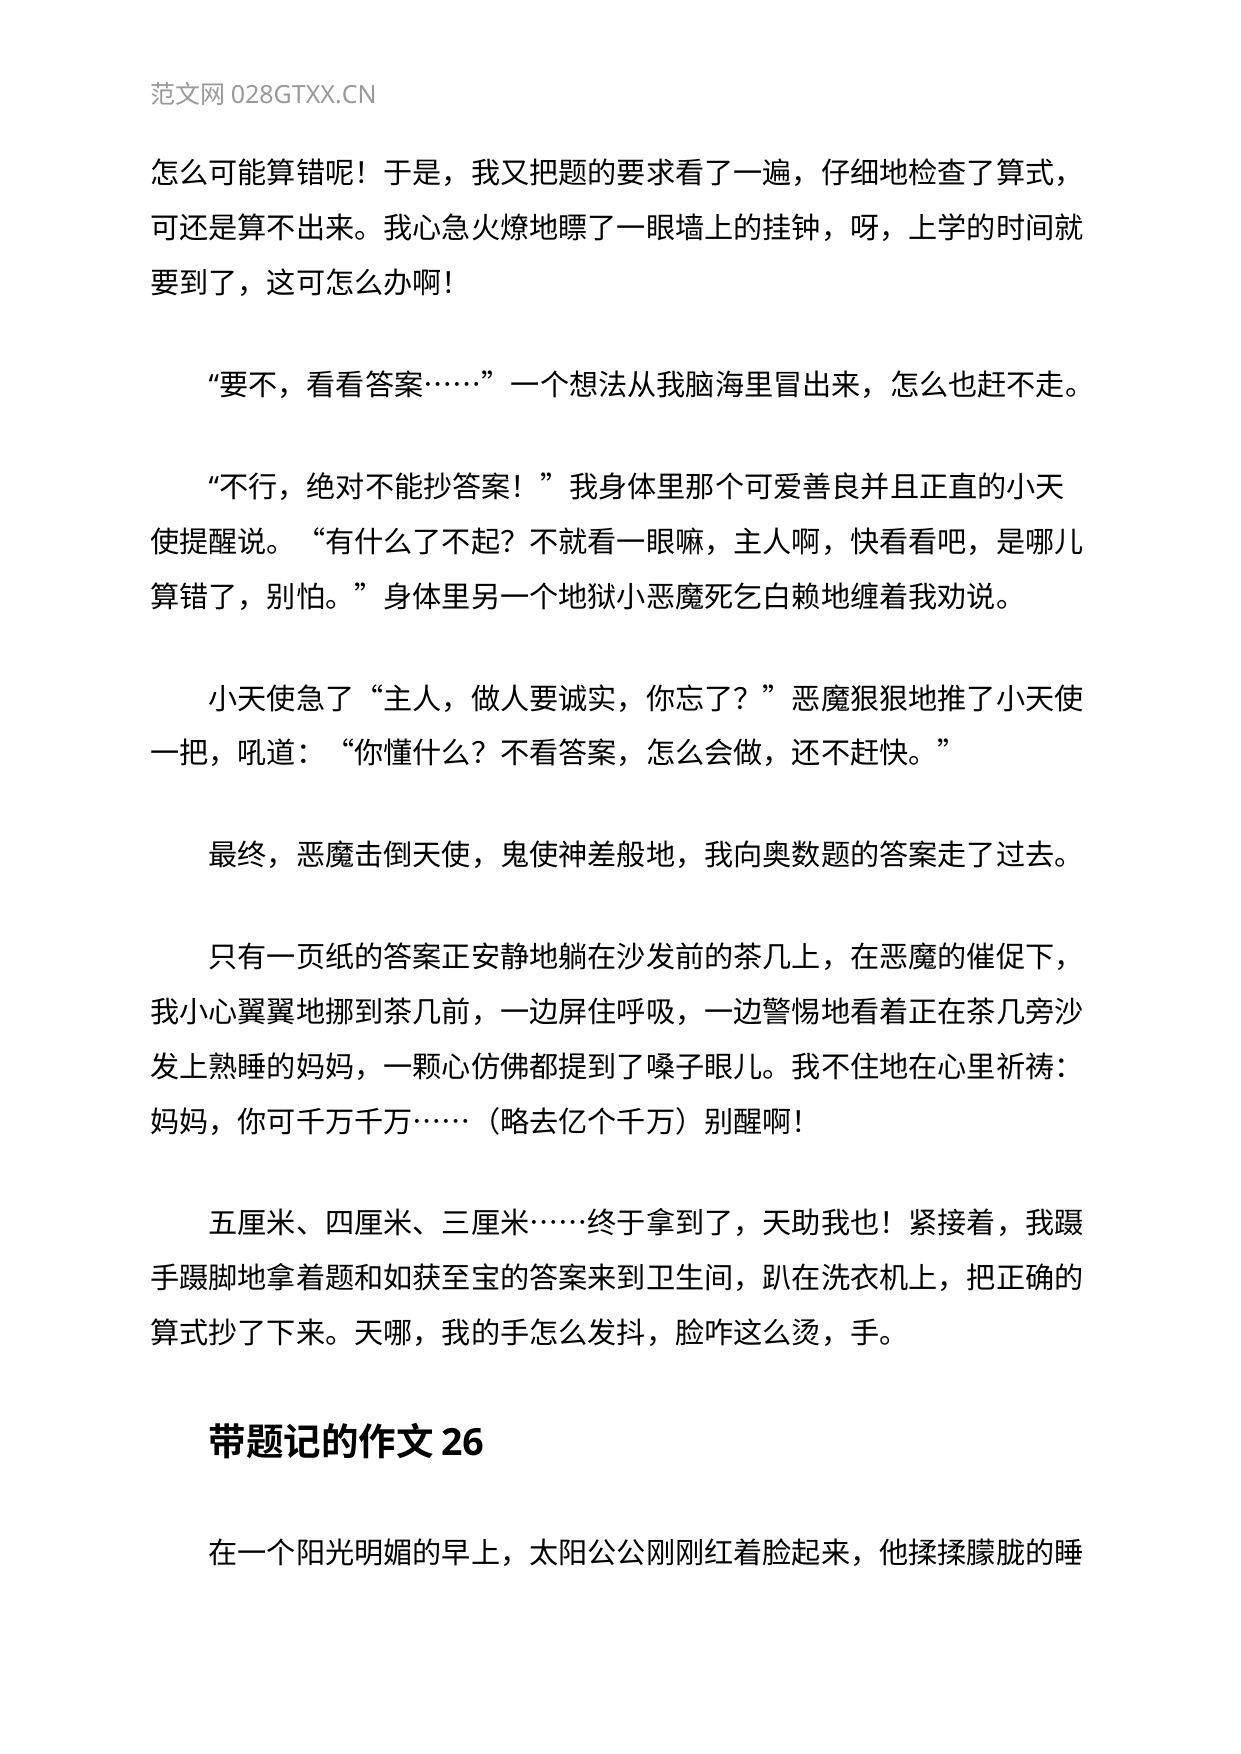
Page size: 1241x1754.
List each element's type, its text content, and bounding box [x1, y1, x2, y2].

text “要不，看看答案……”一个想法从我脑海里冒出来，怎么也赶不走。 [150, 362, 1090, 404]
text 带题记的作文26 [150, 1412, 1090, 1466]
text 五厘米、四厘米、三厘米……终于拿到了，天助我也！紧接着，我蹑手蹑脚地拿着题和如获至宝的答案来到卫生间，趴在洗衣机上，把正确的算式抄了下来。天哪，我的手怎么发抖，脸咋这么烫，手。 [150, 1200, 1090, 1352]
text “不行，绝对不能抄答案！”我身体里那个可爱善良并且正直的小天使提醒说。“有什么了不起？不就看一眼嘛，主人啊，快看看吧，是哪儿算错了，别怕。”身体里另一个地狱小恶魔死乞白赖地缠着我劝说。 [150, 463, 1090, 616]
text 小天使急了“主人，做人要诚实，你忘了？”恶魔狠狠地推了小天使一把，吼道：“你懂什么？不看答案，怎么会做，还不赶快。” [150, 675, 1090, 772]
text 只有一页纸的答案正安静地躺在沙发前的茶几上，在恶魔的催促下，我小心翼翼地挪到茶几前，一边屏住呼吸，一边警惕地看着正在茶几旁沙发上熟睡的妈妈，一颗心仿佛都提到了嗓子眼儿。我不住地在心里祈祷：妈妈，你可千万千万……（略去亿个千万）别醒啊！ [150, 934, 1090, 1141]
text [150, 1529, 1090, 1572]
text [150, 150, 1090, 302]
text 最终，恶魔击倒天使，鬼使神差般地，我向奥数题的答案走了过去。 [150, 832, 1090, 874]
